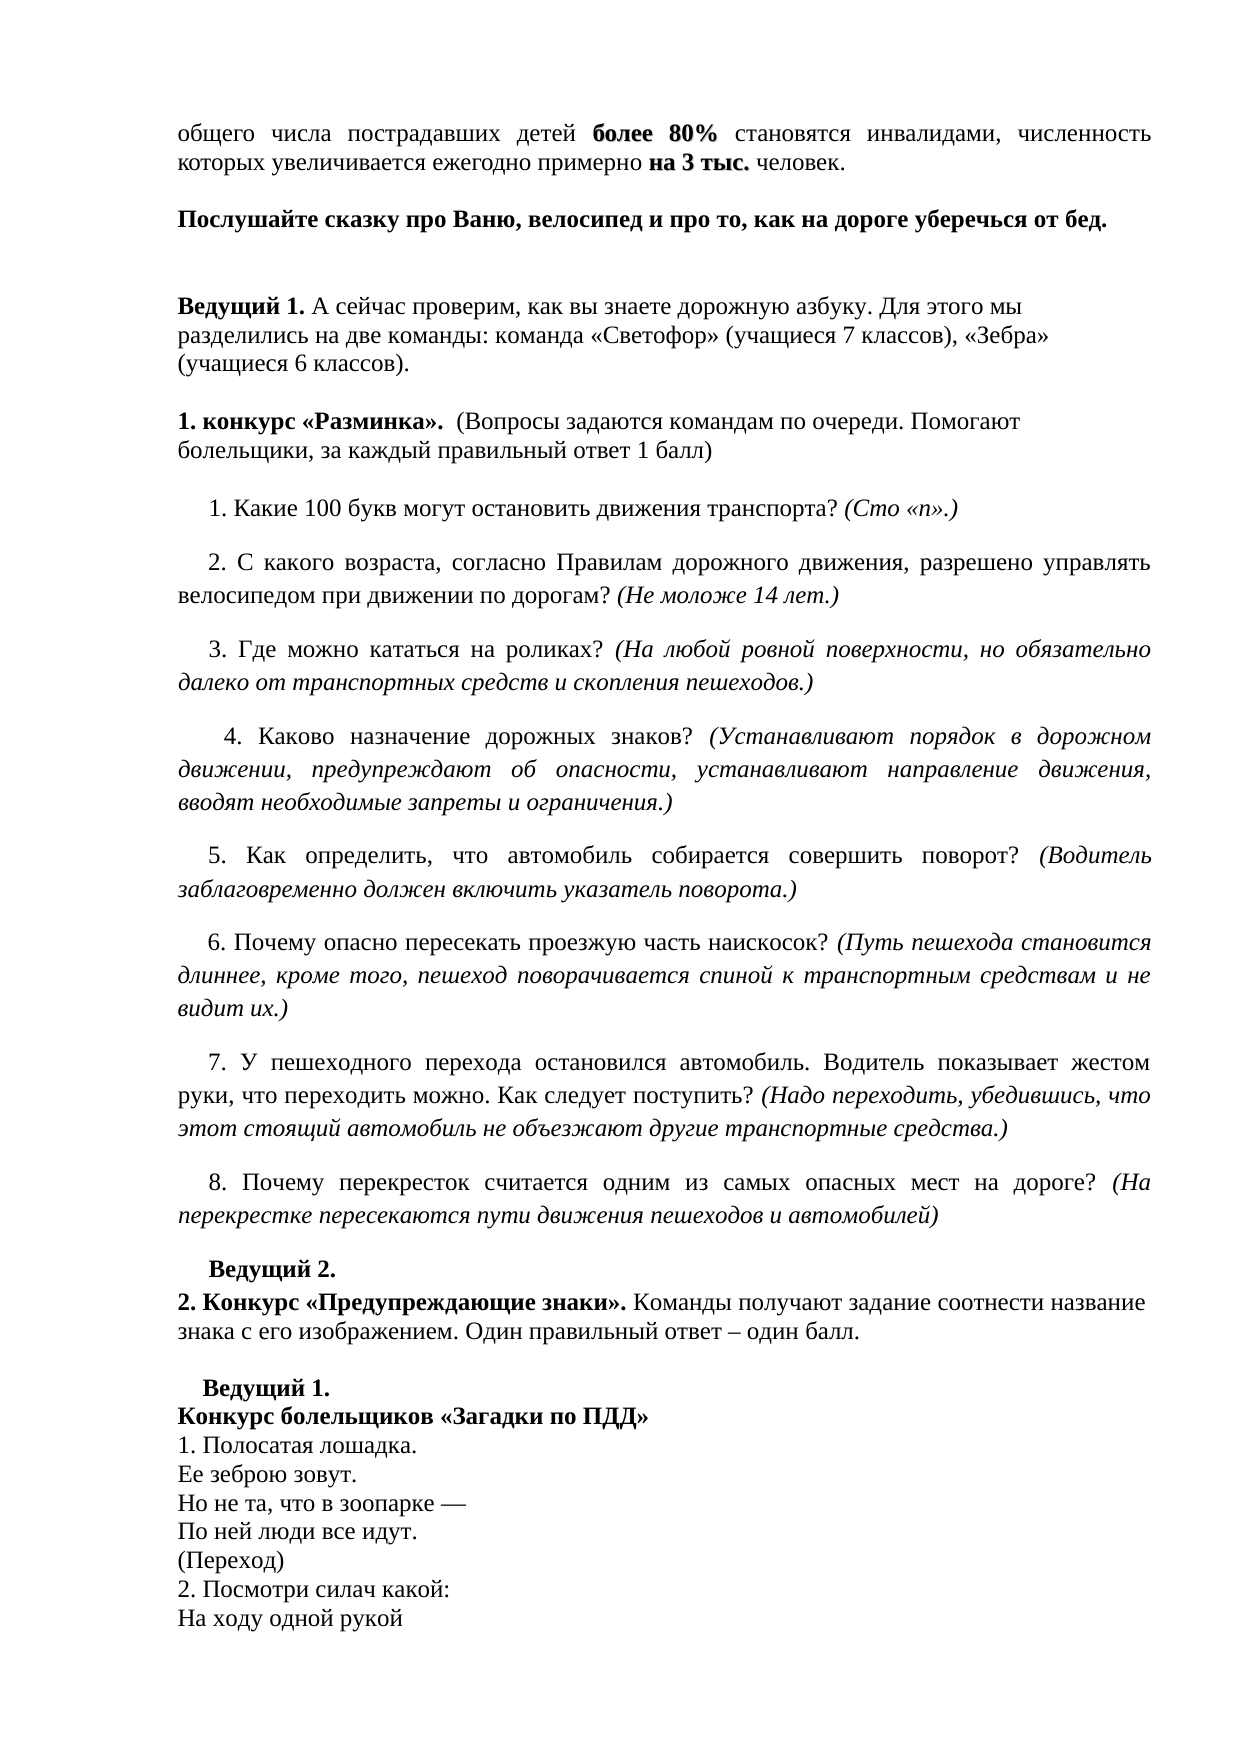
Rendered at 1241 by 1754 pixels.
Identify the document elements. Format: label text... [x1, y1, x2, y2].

text Но не та, что в зоопарке — [177, 1488, 1152, 1516]
text Ведущий 2. [178, 1254, 1151, 1283]
text Послушайте сказку про Ваню, велосипед и про то, как на дороге уберечься от бед. [177, 204, 1152, 233]
text 3. Где можно кататься на роликах? (На любой ровной поверхности, но обязательно далеко от транспортных средств и скопления пешеходов.) [178, 634, 1151, 696]
text Конкурс болельщиков «Загадки по ПДД» [177, 1401, 1152, 1430]
text 6. Почему опасно пересекать проезжую часть наискосок? (Путь пешехода становится длиннее, кроме того, пешеход поворачивается спиной к транспортным средствам и не видит их.) [177, 927, 1152, 1022]
text 5. Как определить, что автомобиль собирается совершить поворот? (Водитель заблаговременно должен включить указатель поворота.) [178, 841, 1152, 902]
text Ее зеброю зовут. [177, 1459, 1152, 1488]
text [177, 118, 1152, 176]
text 7. У пешеходного перехода остановился автомобиль. Водитель показывает жестом руки, что переходить можно. Как следует поступить? (Надо переходить, убедившись, что этот стоящий автомобиль не объезжают другие транспортные средства.) [178, 1047, 1151, 1142]
text 2. С какого возраста, согласно Правилам дорожного движения, разрешено управлять велосипедом при движении по дорогам? (Не моложе 14 лет.) [178, 547, 1152, 609]
text 1. конкурс «Разминка». (Вопросы задаются командам по очереди. Помогают болельщики, за каждый правильный ответ 1 балл) [177, 406, 1152, 464]
text 2. Посмотри силач какой: [177, 1574, 1152, 1603]
text 8. Почему перекресток считается одним из самых опасных мест на дороге? (На перекрестке пересекаются пути движения пешеходов и автомобилей) [178, 1167, 1151, 1229]
text По ней люди все идут. [177, 1516, 1152, 1545]
text 1. Полосатая лошадка. [177, 1430, 1152, 1459]
text На ходу одной рукой [177, 1603, 1152, 1631]
text (Переход) [177, 1545, 1152, 1574]
text 1. Какие 100 букв могут остановить движения транспорта? (Сто «п».) [178, 493, 1151, 522]
text 4. Каково назначение дорожных знаков? (Устанавливают порядок в дорожном движении, предупреждают об опасности, устанавливают направление движения, вводят необходимые запреты и ограничения.) [178, 721, 1152, 816]
text 2. Конкурс «Предупреждающие знаки». Команды получают задание соотнести название знака с его изображением. Один правильный ответ – один балл. [177, 1287, 1152, 1345]
text Ведущий 1. А сейчас проверим, как вы знаете дорожную азбуку. Для этого мы разделились на две команды: команда «Светофор» (учащиеся 7 классов), «Зебра» (учащиеся 6 классов). [177, 291, 1152, 377]
text Ведущий 1. [177, 1373, 1152, 1401]
